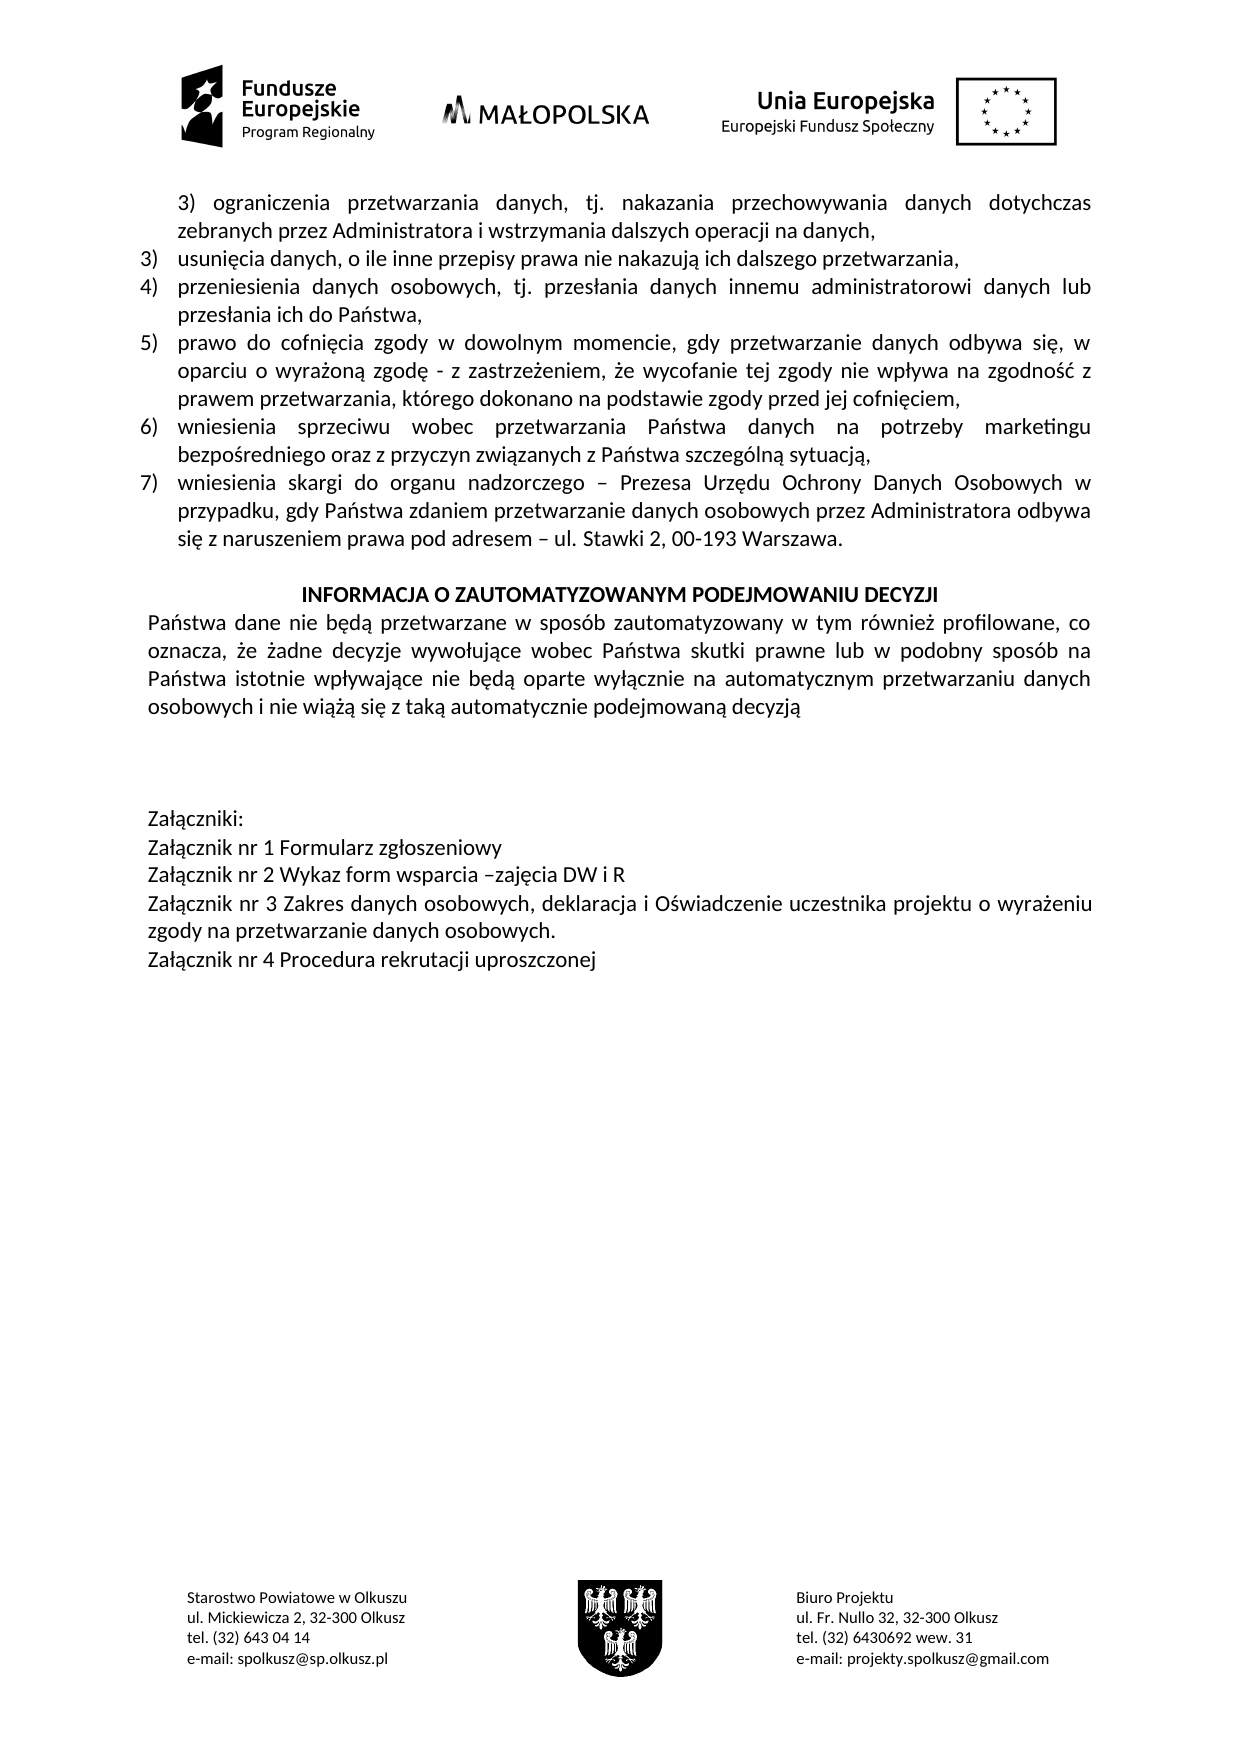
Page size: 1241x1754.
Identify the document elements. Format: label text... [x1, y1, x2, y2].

text Załącznik nr 2 Wykaz form wsparcia –zajęcia DW i R [148, 861, 1093, 889]
picture [161, 44, 1079, 168]
text Państwa dane nie będą przetwarzane w sposób zautomatyzowany w tym również profilowane, co oznacza, że żadne decyzje wywołujące wobec Państwa skutki prawne lub w podobny sposób na Państwa istotnie wpływające nie będą oparte wyłącznie na automatycznym przetwarzaniu danych osobowych i nie wiążą się z taką automatycznie podejmowaną decyzją [148, 608, 1093, 721]
text Załącznik nr 3 Zakres danych osobowych, deklaracja i Oświadczenie uczestnika projektu o wyrażeniu zgody na przetwarzanie danych osobowych. [148, 889, 1093, 945]
text Załącznik nr 1 Formularz zgłoszeniowy [148, 833, 1093, 861]
picture [577, 1580, 663, 1681]
text INFORMACJA O ZAUTOMATYZOWANYM PODEJMOWANIU DECYZJI [148, 580, 1093, 608]
list prawo do cofnięcia zgody w dowolnym momencie, gdy przetwarzanie danych odbywa się, w oparciu o wyrażoną zgodę - z zastrzeżeniem, że wycofanie tej zgody nie wpływa na zgodność z prawem przetwarzania, którego dokonano na podstawie zgody przed jej cofnięciem, [140, 328, 1093, 412]
list wniesienia skargi do organu nadzorczego – Prezesa Urzędu Ochrony Danych Osobowych w przypadku, gdy Państwa zdaniem przetwarzanie danych osobowych przez Administratora odbywa się z naruszeniem prawa pod adresem – ul. Stawki 2, 00-193 Warszawa. [140, 468, 1093, 552]
text Załączniki: [148, 804, 1093, 833]
list przeniesienia danych osobowych, tj. przesłania danych innemu administratorowi danych lub przesłania ich do Państwa, [140, 272, 1093, 328]
list wniesienia sprzeciwu wobec przetwarzania Państwa danych na potrzeby marketingu bezpośredniego oraz z przyczyn związanych z Państwa szczególną sytuacją, [140, 412, 1093, 468]
list usunięcia danych, o ile inne przepisy prawa nie nakazują ich dalszego przetwarzania, [140, 244, 1093, 272]
text Załącznik nr 4 Procedura rekrutacji uproszczonej [148, 945, 1093, 973]
